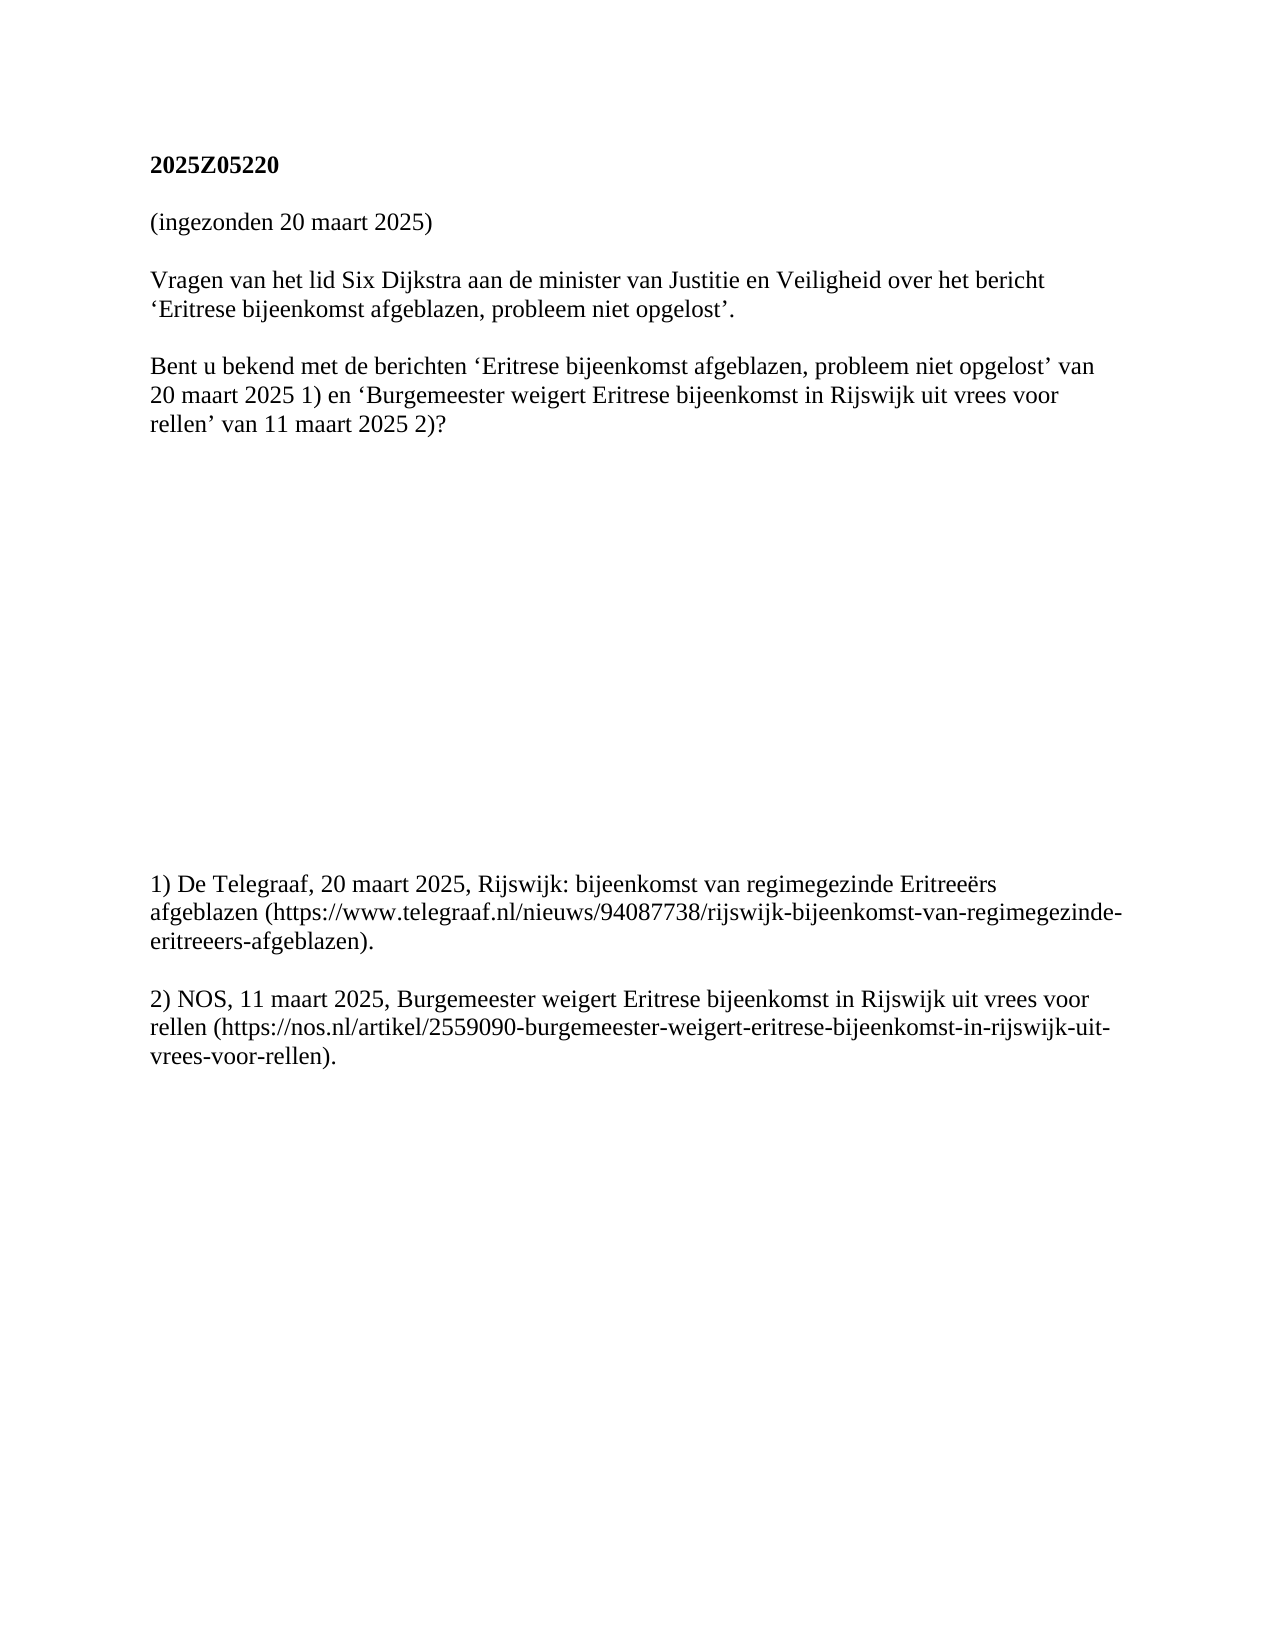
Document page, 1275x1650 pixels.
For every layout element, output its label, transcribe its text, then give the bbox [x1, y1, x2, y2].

text Vragen van het lid Six Dijkstra aan de minister van Justitie en Veiligheid over het bericht ‘Eritrese bijeenkomst afgeblazen, probleem niet opgelost’. [150, 265, 1125, 351]
text 2025Z05220 [150, 150, 1125, 207]
text 2) NOS, 11 maart 2025, Burgemeester weigert Eritrese bijeenkomst in Rijswijk uit vrees voor rellen (https://nos.nl/artikel/2559090-burgemeester-weigert-eritrese-bijeenkomst-in-rijswijk-uit-vrees-voor-rellen). [150, 984, 1125, 1099]
text (ingezonden 20 maart 2025) [150, 207, 1125, 265]
text 1) De Telegraaf, 20 maart 2025, Rijswijk: bijeenkomst van regimegezinde Eritreeërs afgeblazen (https://www.telegraaf.nl/nieuws/94087738/rijswijk-bijeenkomst-van-regimegezinde-eritreeers-afgeblazen). [150, 869, 1125, 984]
